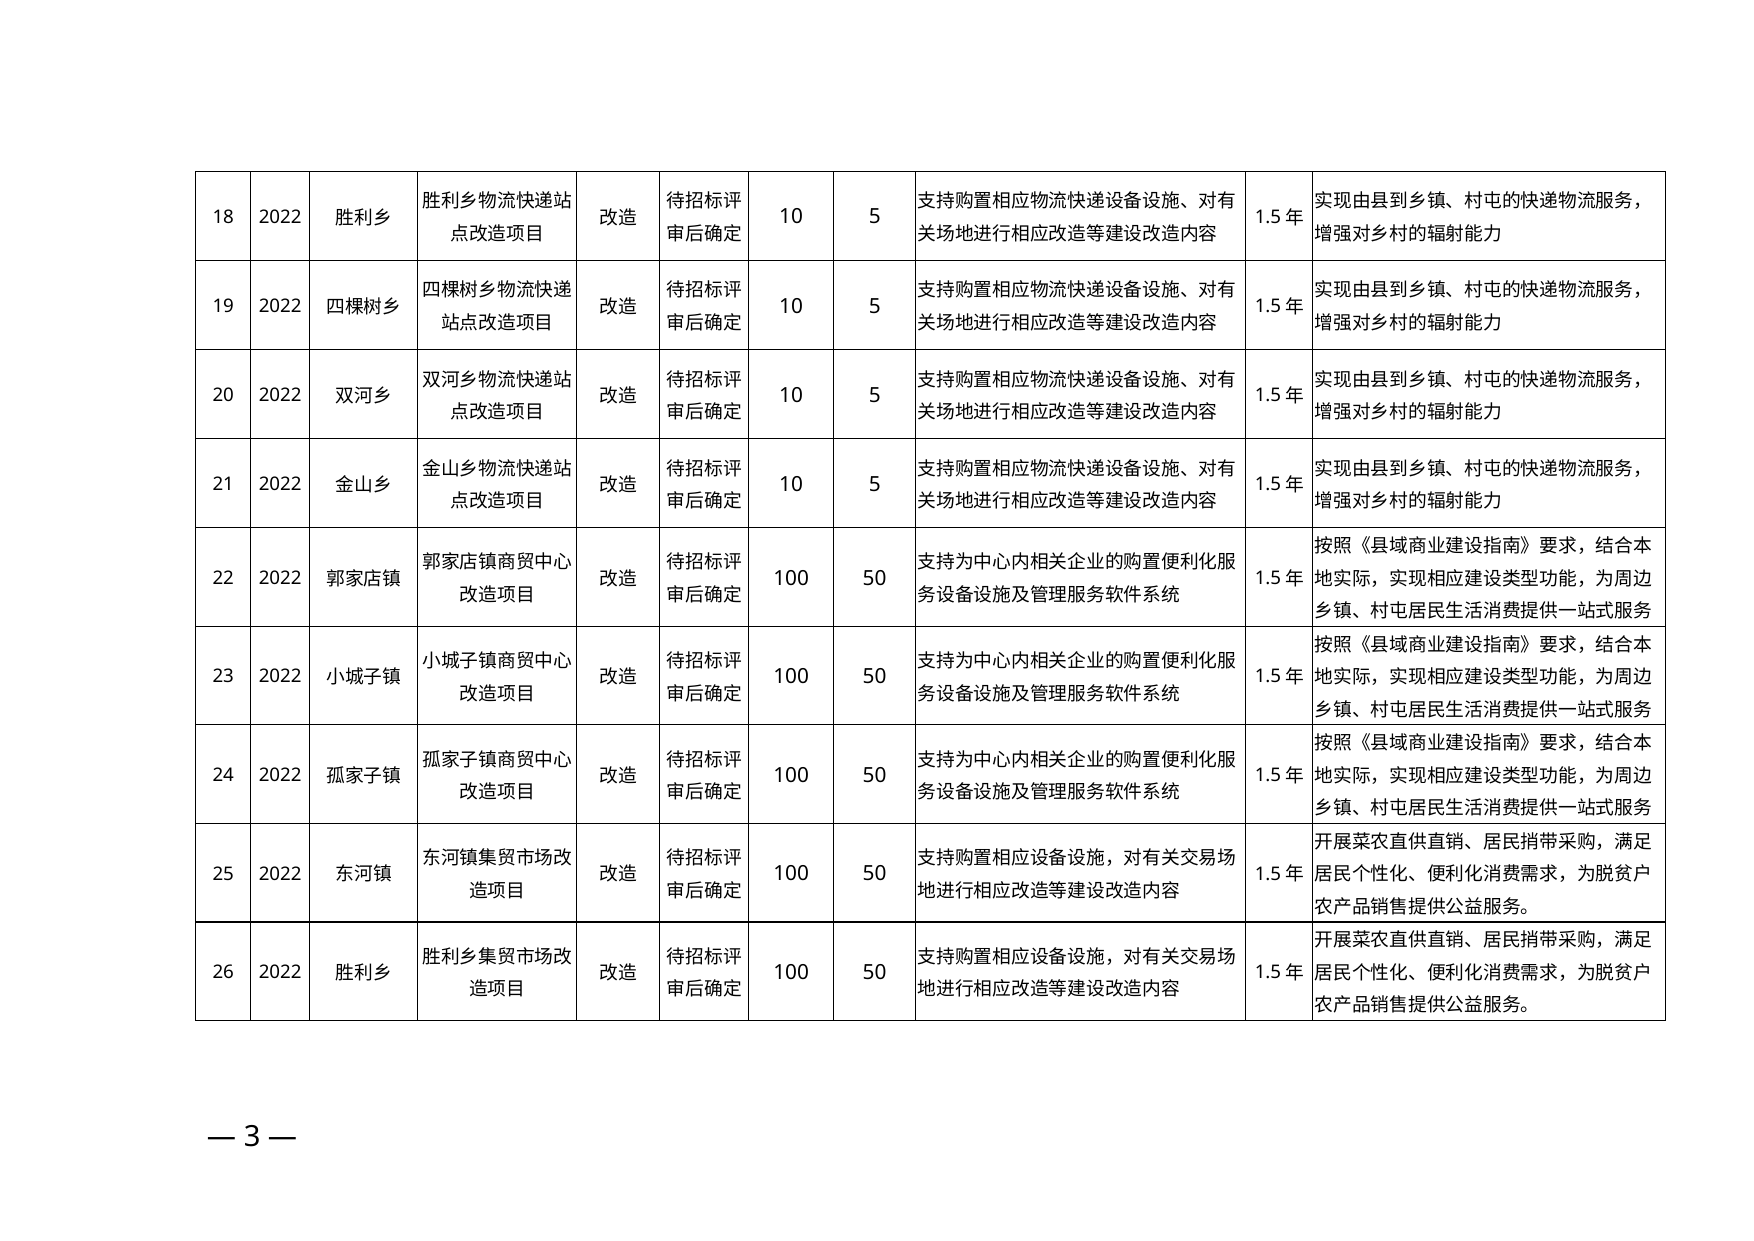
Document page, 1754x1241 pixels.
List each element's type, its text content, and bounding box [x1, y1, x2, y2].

table_cell 100 [749, 627, 833, 724]
table_cell 50 [834, 627, 915, 724]
table_cell 19 [196, 261, 250, 349]
table_cell 改造 [577, 528, 659, 626]
table_cell 双河乡 [310, 350, 417, 438]
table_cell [916, 172, 1245, 260]
table_cell 郭家店镇 [310, 528, 417, 626]
table_cell 待招标评审后确定 [660, 261, 748, 349]
table_cell 按照《县域商业建设指南》要求，结合本地实际，实现相应建设类型功能，为周边乡镇、村屯居民生活消费提供一站式服务 [1313, 725, 1665, 823]
table_cell 2022 [251, 923, 309, 1020]
table_cell 5 [834, 439, 915, 527]
table_cell 双河乡物流快递站点改造项目 [418, 350, 576, 438]
table_cell 1.5年 [1246, 824, 1312, 921]
table_cell 金山乡 [310, 439, 417, 527]
table_cell 待招标评审后确定 [660, 725, 748, 823]
table_cell 支持购置相应设备设施，对有关交易场地进行相应改造等建设改造内容 [916, 923, 1245, 1020]
table_cell 四棵树乡物流快递站点改造项目 [418, 261, 576, 349]
table_cell 待招标评审后确定 [660, 350, 748, 438]
table_cell 改造 [577, 923, 659, 1020]
table_cell 胜利乡物流快递站点改造项目 [418, 172, 576, 260]
table_cell 孤家子镇商贸中心改造项目 [418, 725, 576, 823]
table_cell 开展菜农直供直销、居民捎带采购，满足居民个性化、便利化消费需求，为脱贫户农产品销售提供公益服务。 [1313, 923, 1665, 1020]
table_cell 1.5年 [1246, 172, 1312, 260]
table_cell 1.5年 [1246, 923, 1312, 1020]
table_cell 2022 [251, 627, 309, 724]
table_cell 2022 [251, 350, 309, 438]
table_cell 10 [749, 350, 833, 438]
table_cell 支持为中心内相关企业的购置便利化服务设备设施及管理服务软件系统 [916, 627, 1245, 724]
table_cell 25 [196, 824, 250, 921]
table_cell 实现由县到乡镇、村屯的快递物流服务，增强对乡村的辐射能力 [1313, 261, 1665, 349]
table_cell 胜利乡集贸市场改造项目 [418, 923, 576, 1020]
table_cell 2022 [251, 824, 309, 921]
table_cell 24 [196, 725, 250, 823]
table_cell 2022 [251, 439, 309, 527]
table_cell 10 [749, 172, 833, 260]
table_cell 按照《县域商业建设指南》要求，结合本地实际，实现相应建设类型功能，为周边乡镇、村屯居民生活消费提供一站式服务 [1313, 528, 1665, 626]
table_cell 1.5年 [1246, 528, 1312, 626]
table_cell 2022 [251, 725, 309, 823]
table_cell 胜利乡 [310, 923, 417, 1020]
table_cell 东河镇 [310, 824, 417, 921]
table_cell 实现由县到乡镇、村屯的快递物流服务，增强对乡村的辐射能力 [1313, 439, 1665, 527]
table_cell 1.5年 [1246, 627, 1312, 724]
table_cell 待招标评审后确定 [660, 172, 748, 260]
table_cell 改造 [577, 172, 659, 260]
table_cell 100 [749, 923, 833, 1020]
table_cell 2022 [251, 172, 309, 260]
table_cell 18 [196, 172, 250, 260]
table_cell 待招标评审后确定 [660, 824, 748, 921]
table_cell 10 [749, 261, 833, 349]
table_cell 5 [834, 172, 915, 260]
table_cell 100 [749, 528, 833, 626]
table_cell 5 [834, 261, 915, 349]
table_cell 26 [196, 923, 250, 1020]
table_cell 1.5年 [1246, 725, 1312, 823]
table_cell 1.5年 [1246, 350, 1312, 438]
table_cell 待招标评审后确定 [660, 528, 748, 626]
table_cell 1.5年 [1246, 261, 1312, 349]
table_cell 21 [196, 439, 250, 527]
table_cell 小城子镇 [310, 627, 417, 724]
table_cell 100 [749, 725, 833, 823]
table_cell 改造 [577, 824, 659, 921]
table_cell 改造 [577, 439, 659, 527]
table_cell 改造 [577, 725, 659, 823]
table_cell 支持购置相应物流快递设备设施、对有关场地进行相应改造等建设改造内容 [916, 261, 1245, 349]
table_cell 2022 [251, 261, 309, 349]
table_cell 5 [834, 350, 915, 438]
table_cell 10 [749, 439, 833, 527]
table_cell 改造 [577, 261, 659, 349]
table_cell 东河镇集贸市场改造项目 [418, 824, 576, 921]
table_cell 金山乡物流快递站点改造项目 [418, 439, 576, 527]
table_cell 待招标评审后确定 [660, 923, 748, 1020]
table_cell 50 [834, 824, 915, 921]
table_cell 支持购置相应物流快递设备设施、对有关场地进行相应改造等建设改造内容 [916, 439, 1245, 527]
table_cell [1313, 172, 1665, 260]
table_cell 支持为中心内相关企业的购置便利化服务设备设施及管理服务软件系统 [916, 528, 1245, 626]
table_cell 50 [834, 725, 915, 823]
table_cell 改造 [577, 627, 659, 724]
table_cell 22 [196, 528, 250, 626]
table_cell 按照《县域商业建设指南》要求，结合本地实际，实现相应建设类型功能，为周边乡镇、村屯居民生活消费提供一站式服务 [1313, 627, 1665, 724]
table_cell 开展菜农直供直销、居民捎带采购，满足居民个性化、便利化消费需求，为脱贫户农产品销售提供公益服务。 [1313, 824, 1665, 921]
table_cell 郭家店镇商贸中心改造项目 [418, 528, 576, 626]
table_cell 四棵树乡 [310, 261, 417, 349]
table_cell 23 [196, 627, 250, 724]
table_cell 50 [834, 528, 915, 626]
table_cell 1.5年 [1246, 439, 1312, 527]
table_cell 小城子镇商贸中心改造项目 [418, 627, 576, 724]
table_cell 20 [196, 350, 250, 438]
table_cell 胜利乡 [310, 172, 417, 260]
table_cell 支持购置相应物流快递设备设施、对有关场地进行相应改造等建设改造内容 [916, 350, 1245, 438]
table_cell 支持购置相应设备设施，对有关交易场地进行相应改造等建设改造内容 [916, 824, 1245, 921]
table_cell 改造 [577, 350, 659, 438]
table_cell 待招标评审后确定 [660, 439, 748, 527]
table_cell 孤家子镇 [310, 725, 417, 823]
table_cell 50 [834, 923, 915, 1020]
table_cell 支持为中心内相关企业的购置便利化服务设备设施及管理服务软件系统 [916, 725, 1245, 823]
table_cell 实现由县到乡镇、村屯的快递物流服务，增强对乡村的辐射能力 [1313, 350, 1665, 438]
table_cell 2022 [251, 528, 309, 626]
table_cell 100 [749, 824, 833, 921]
table_cell 待招标评审后确定 [660, 627, 748, 724]
